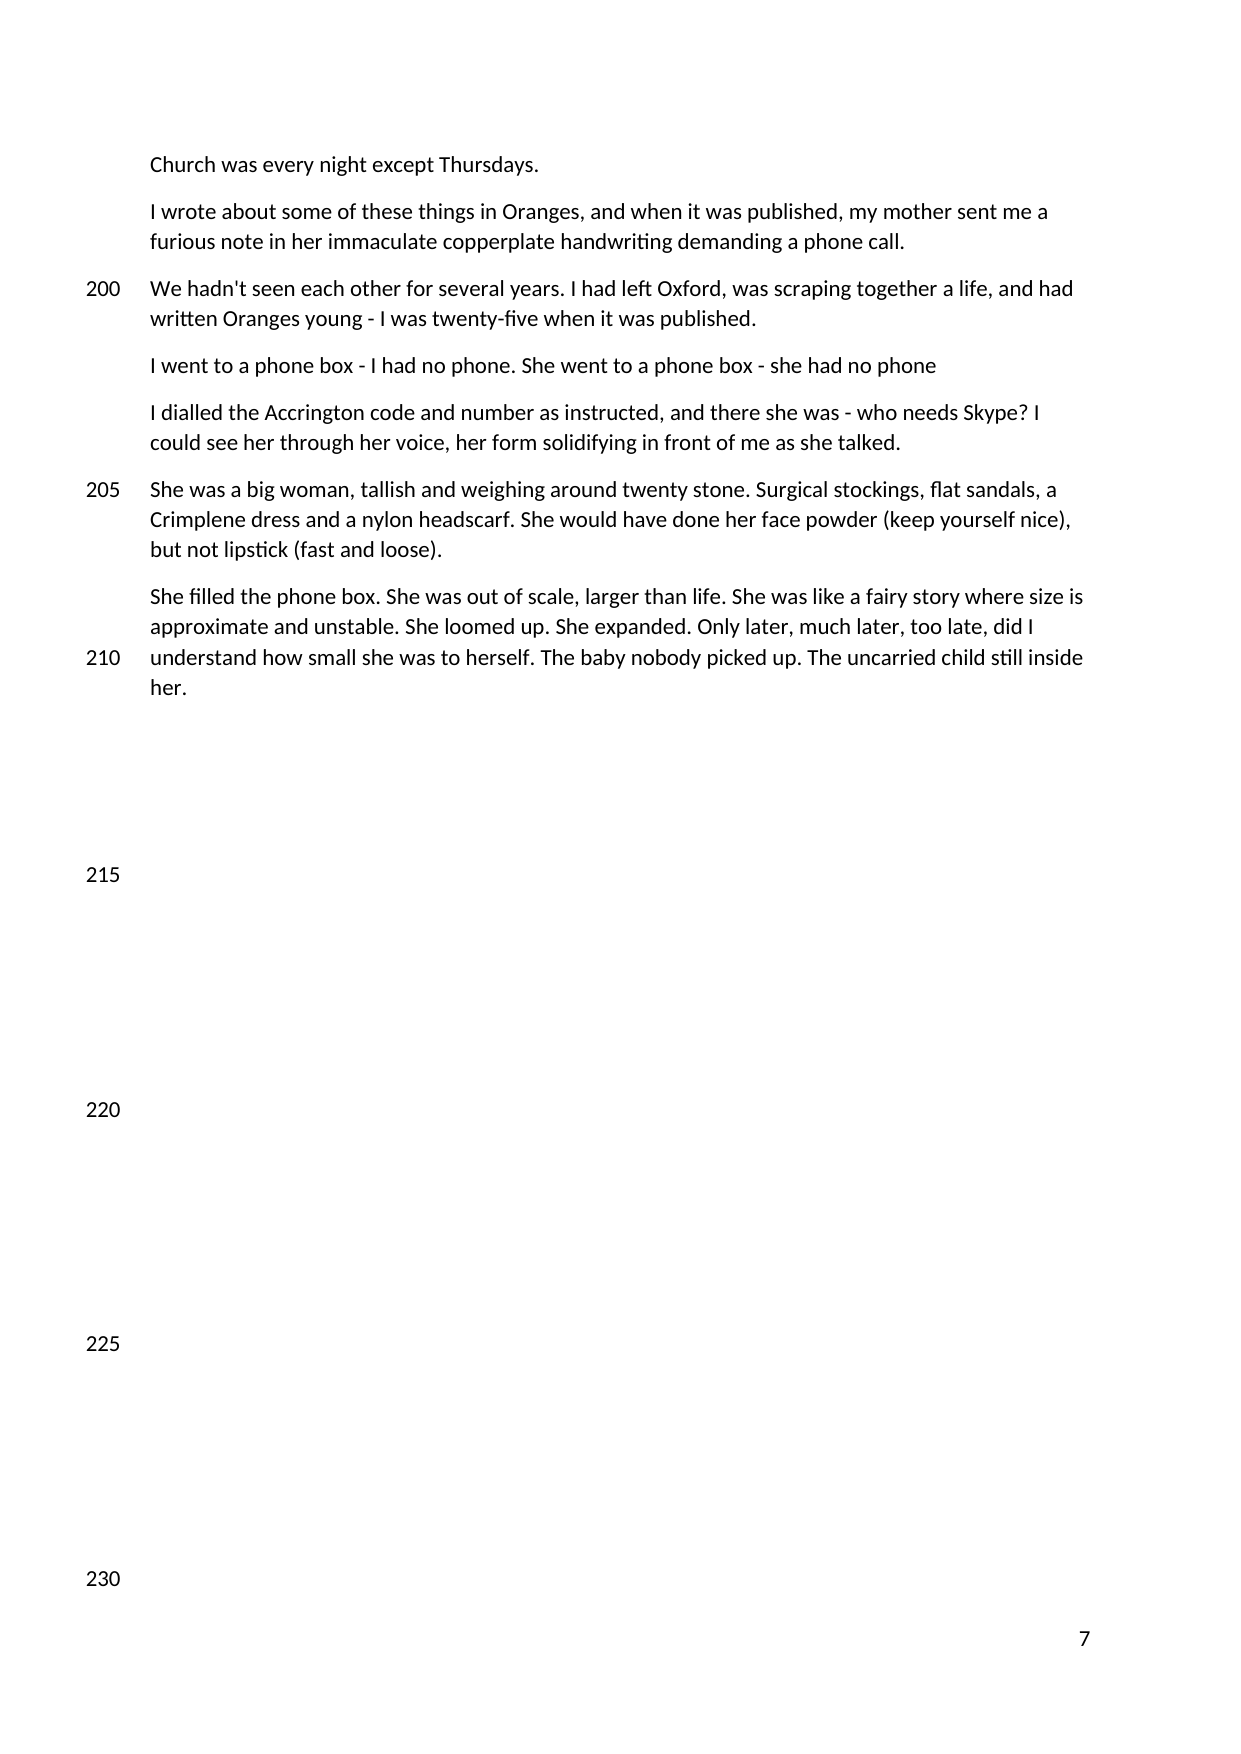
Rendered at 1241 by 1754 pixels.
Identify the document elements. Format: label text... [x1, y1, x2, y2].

text I dialled the Accrington code and number as instructed, and there she was - who needs Skype? I could see her through her voice, her form solidifying in front of me as she talked. [150, 398, 1090, 456]
text She was a big woman, tallish and weighing around twenty stone. Surgical stockings, flat sandals, a Crimplene dress and a nylon headscarf. She would have done her face powder (keep yourself nice), but not lipstick (fast and loose). [150, 475, 1090, 563]
text We hadn't seen each other for several years. I had left Oxford, was scraping together a life, and had written Oranges young - I was twenty-five when it was published. [150, 274, 1090, 332]
text Church was every night except Thursdays. [150, 150, 1090, 178]
text She filled the phone box. She was out of scale, larger than life. She was like a fairy story where size is approximate and unstable. She loomed up. She expanded. Only later, much later, too late, did I understand how small she was to herself. The baby nobody picked up. The uncarried child still inside her. [150, 582, 1090, 701]
text I wrote about some of these things in Oranges, and when it was published, my mother sent me a furious note in her immaculate copperplate handwriting demanding a phone call. [150, 197, 1090, 255]
text I went to a phone box - I had no phone. She went to a phone box - she had no phone [150, 351, 1090, 379]
